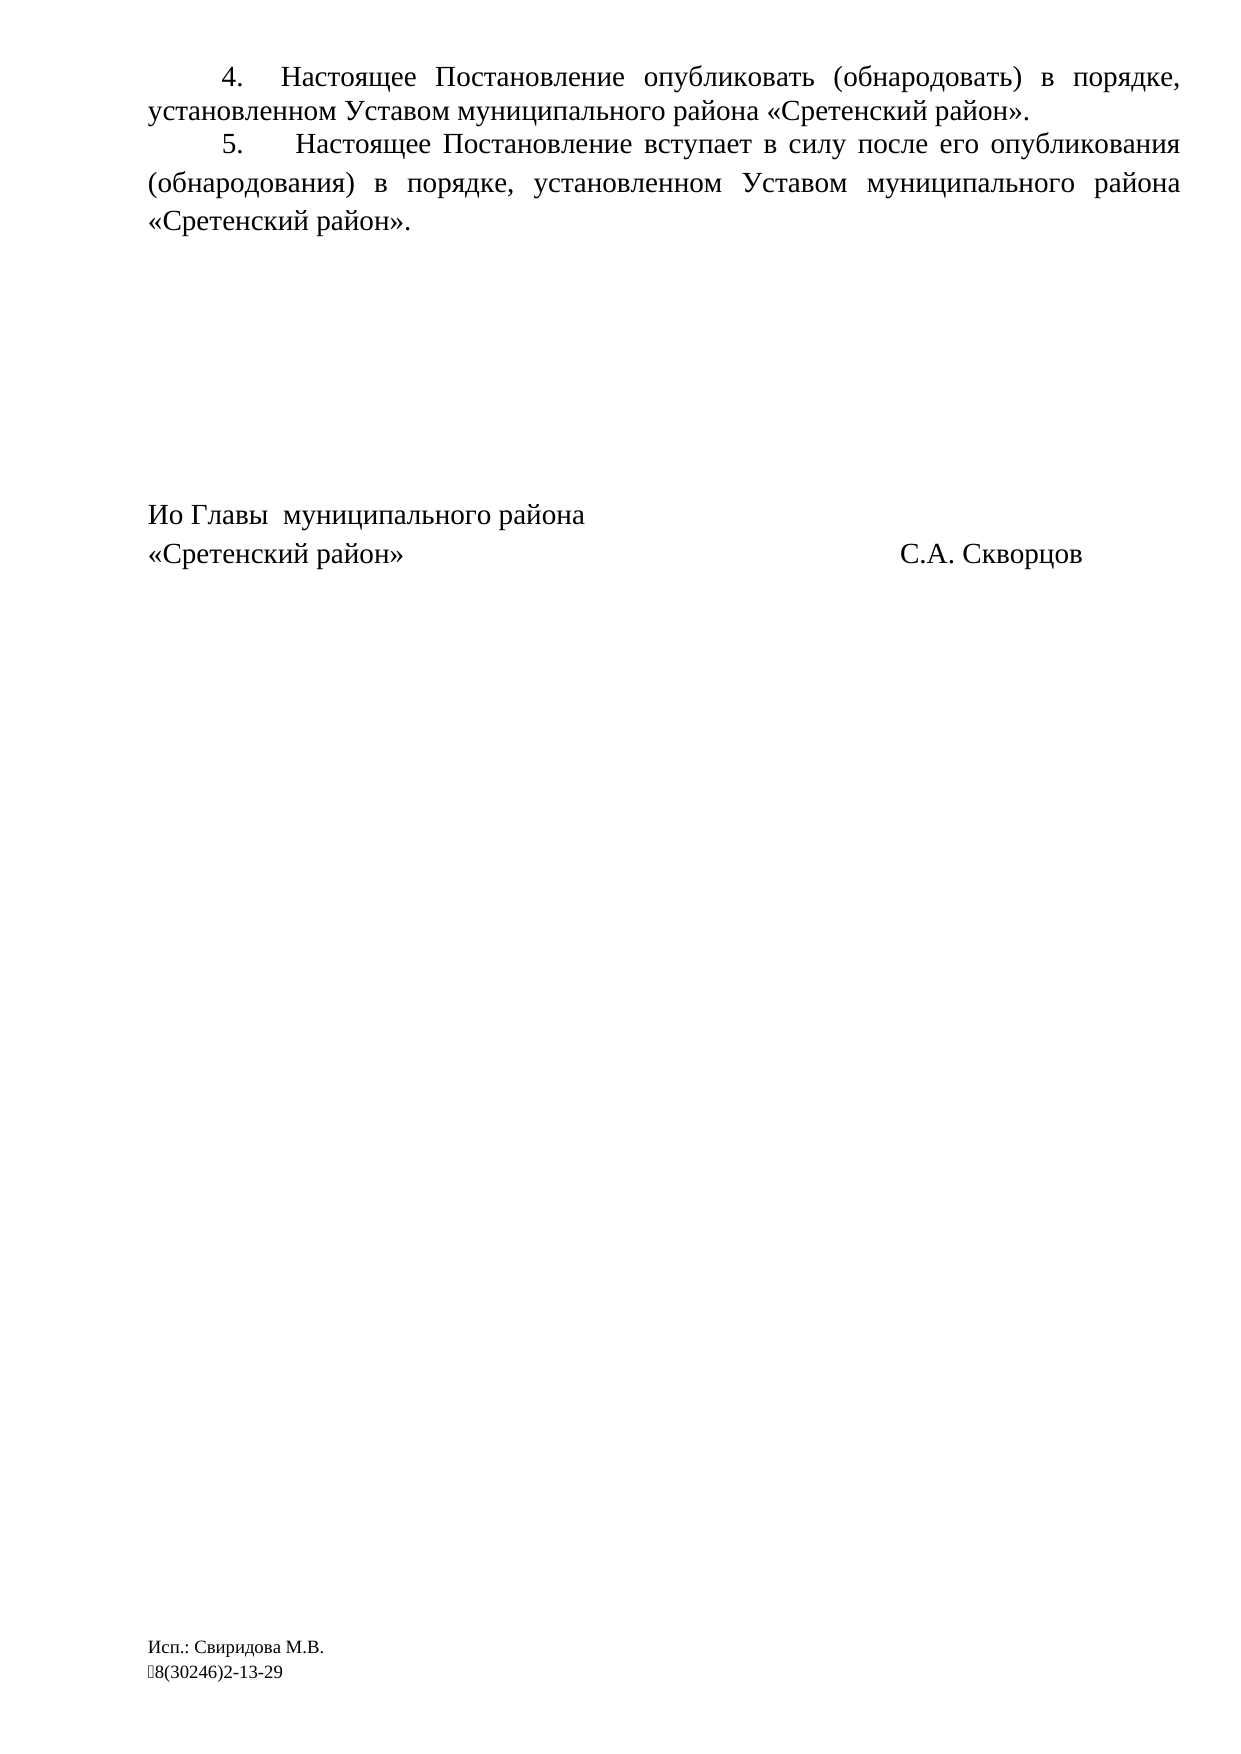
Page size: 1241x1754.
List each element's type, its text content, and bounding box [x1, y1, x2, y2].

text 8(30246)2-13-29 [148, 1661, 1181, 1682]
text Исп.: Свиридова М.В. [148, 1636, 1181, 1657]
list Настоящее Постановление вступает в силу после его опубликования (обнародования) в порядке, установленном Уставом муниципального района «Сретенский район». [148, 126, 1181, 237]
text 4. Настоящее Постановление опубликовать (обнародовать) в порядке, установленном Уставом муниципального района «Сретенский район». [148, 59, 1181, 126]
list Ио Главы муниципального района [148, 497, 1181, 531]
list «Сретенский район» С.А. Скворцов [148, 536, 1181, 569]
